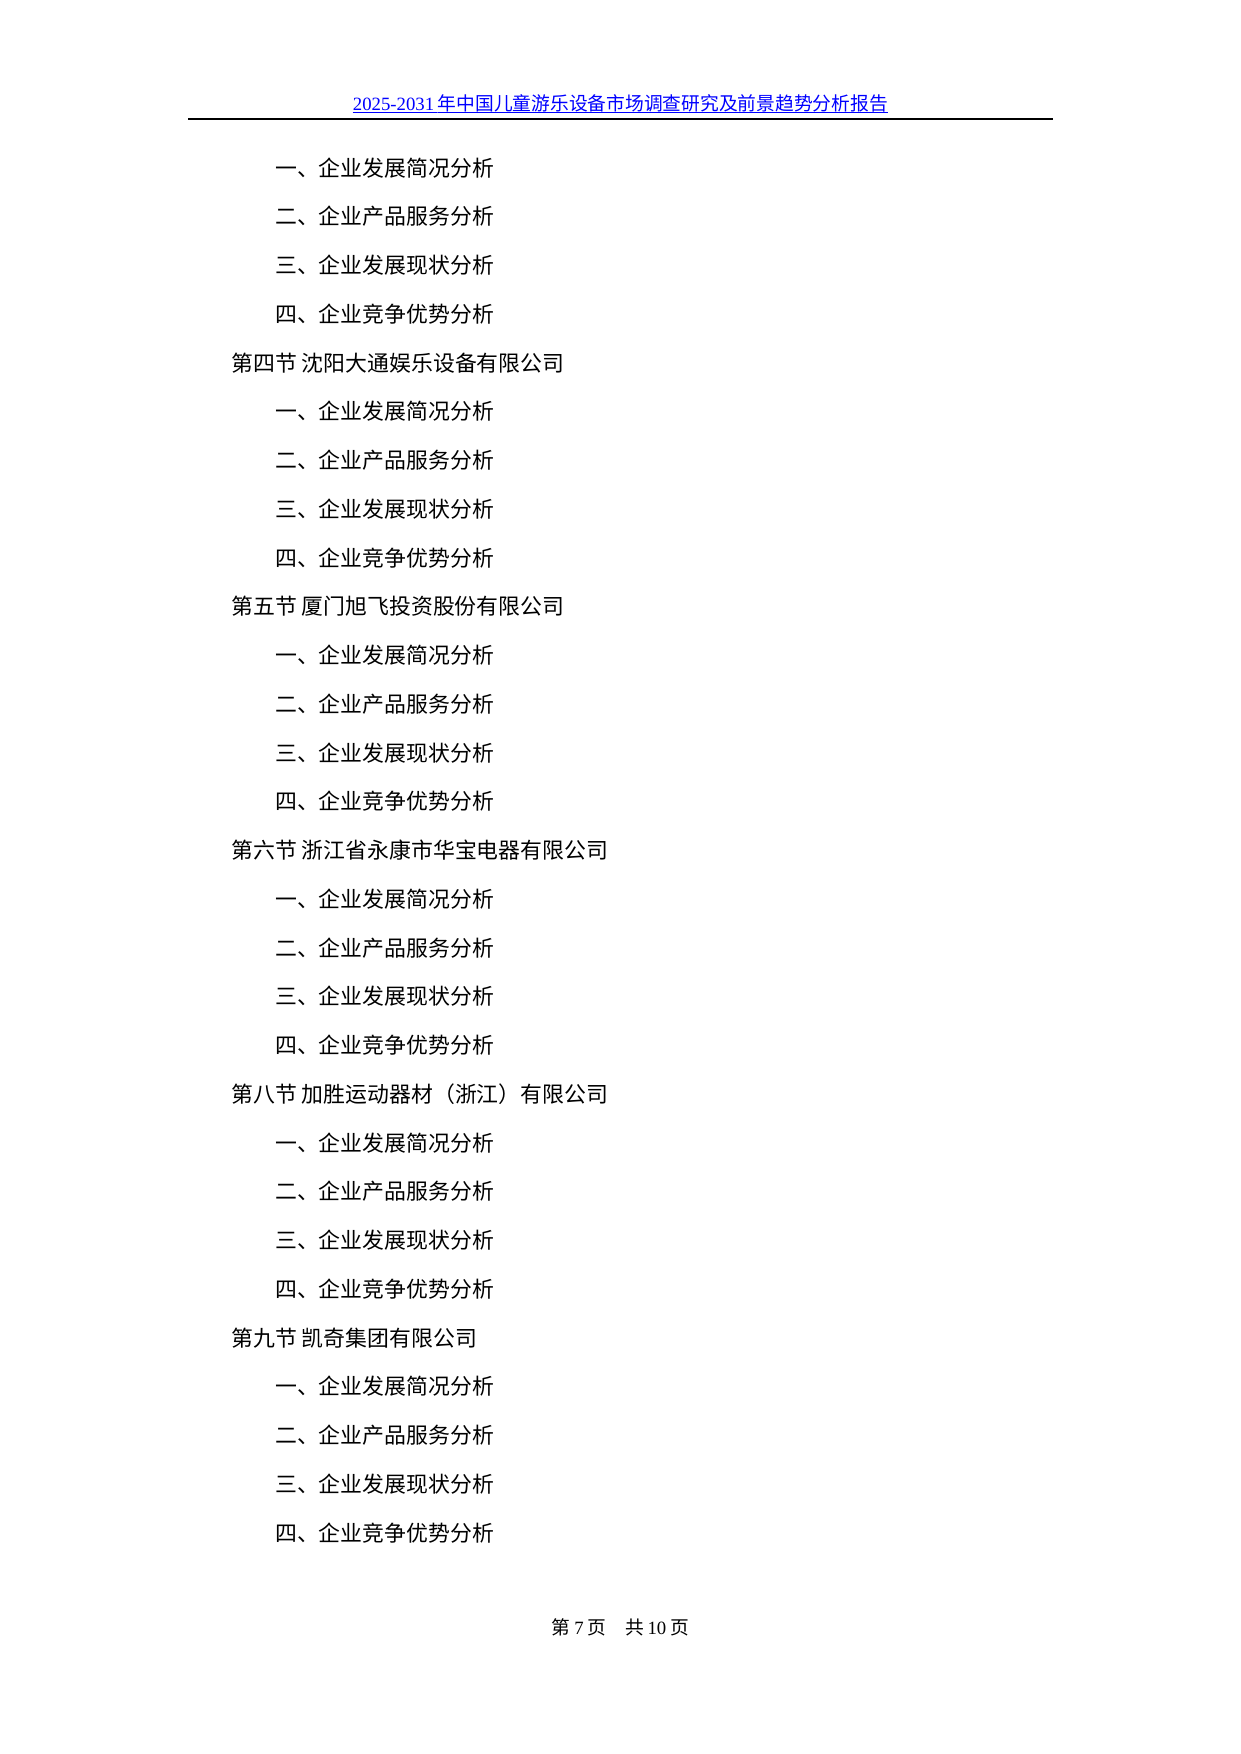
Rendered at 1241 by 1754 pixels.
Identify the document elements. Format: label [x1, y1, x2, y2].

text [187, 150, 1053, 1548]
